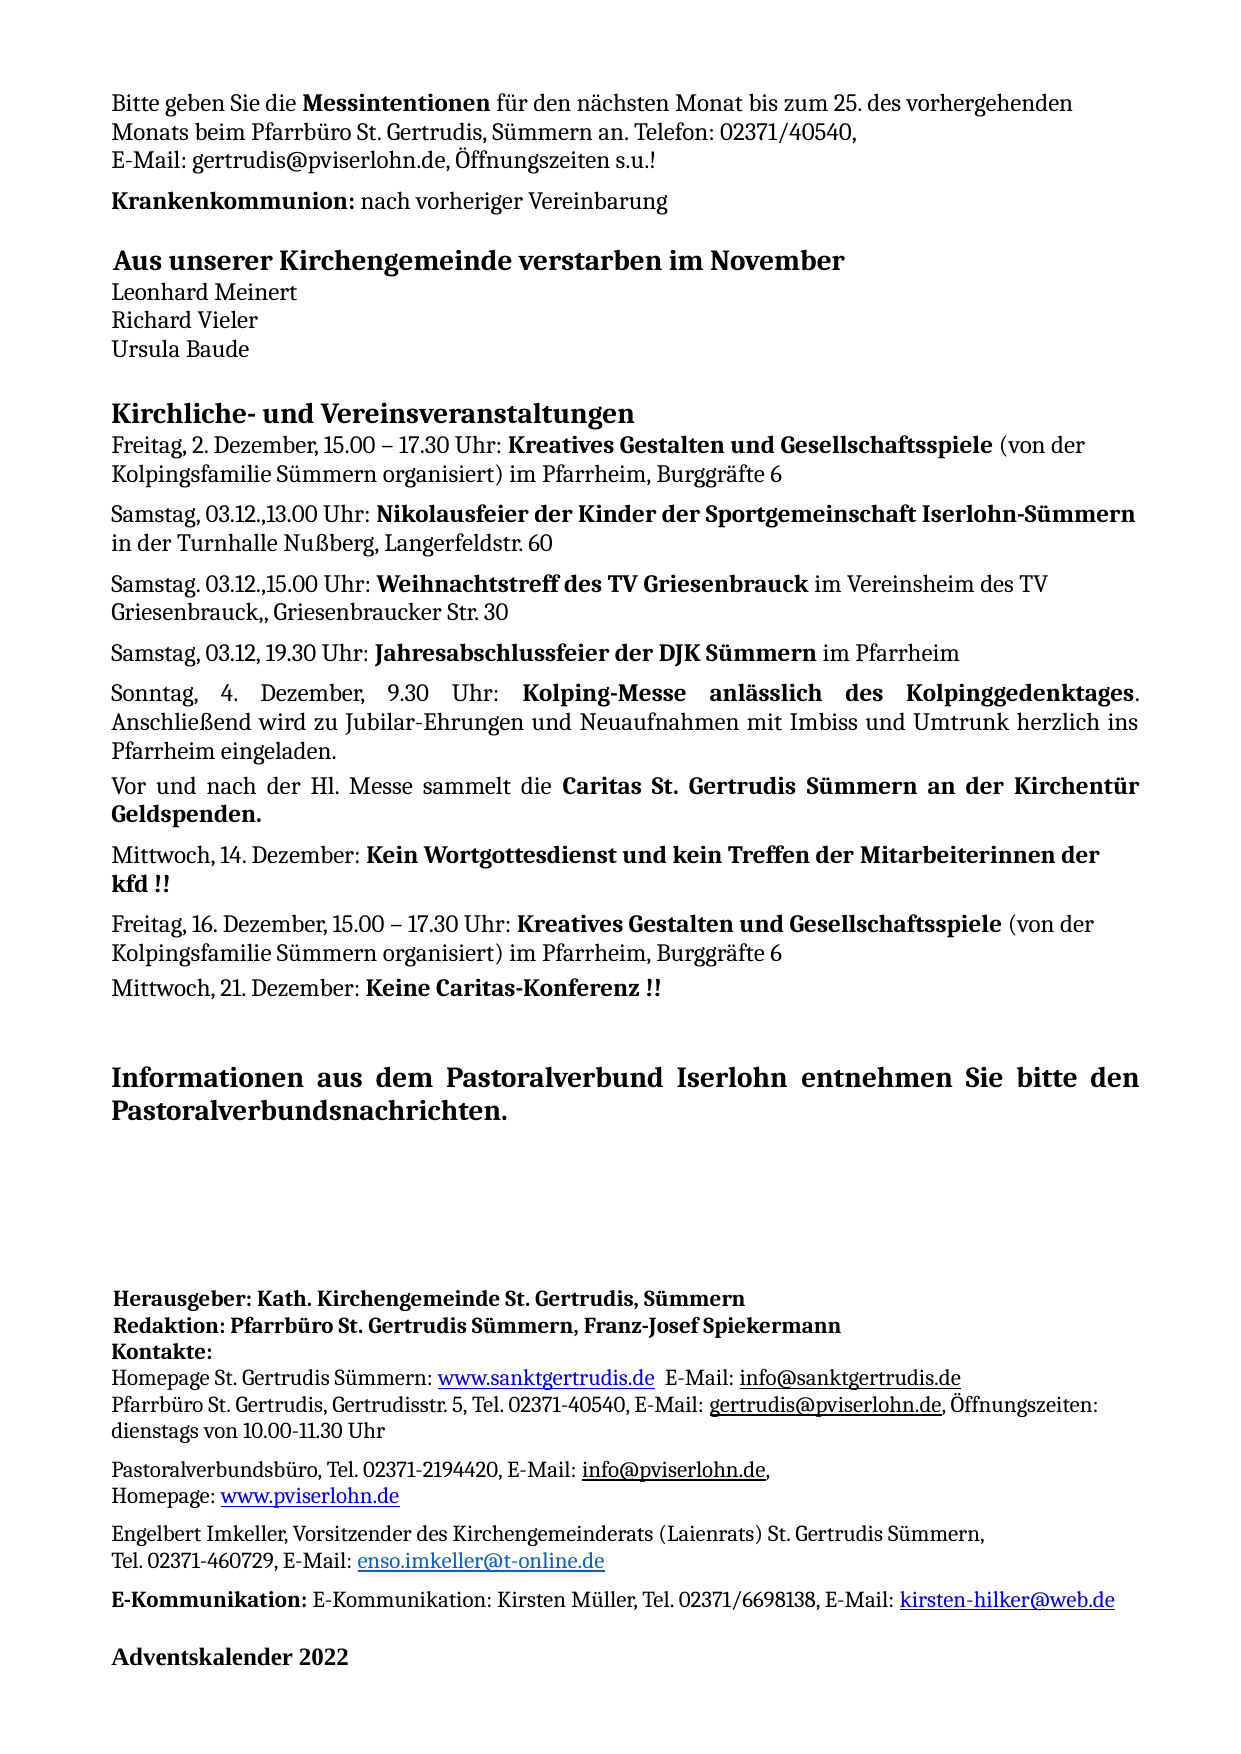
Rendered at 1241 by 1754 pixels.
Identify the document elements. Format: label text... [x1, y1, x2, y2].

text Kontakte: [111, 1339, 1140, 1365]
text Pfarrbüro St. Gertrudis, Gertrudisstr. 5, Tel. 02371-40540, E-Mail: gertrudis@pviserlohn.de, Öffnungszeiten: dienstags von 10.00-11.30 Uhr [111, 1392, 1140, 1444]
text E-Mail: gertrudis@pviserlohn.de, Öffnungszeiten s.u.! [111, 146, 1140, 175]
text Herausgeber: Kath. Kirchengemeinde St. Gertrudis, Sümmern [113, 1286, 1140, 1312]
text Bitte geben Sie die Messintentionen für den nächsten Monat bis zum 25. des vorhergehenden Monats beim Pfarrbüro St. Gertrudis, Sümmern an. Telefon: 02371/40540, [111, 89, 1140, 146]
text Samstag, 03.12, 19.30 Uhr: Jahresabschlussfeier der DJK Sümmern im Pfarrheim [111, 639, 1140, 668]
text Homepage: www.pviserlohn.de [111, 1483, 1140, 1509]
text Mittwoch, 21. Dezember: Keine Caritas-Konferenz !! [111, 973, 1140, 1002]
text Freitag, 2. Dezember, 15.00 – 17.30 Uhr: Kreatives Gestalten und Gesellschaftsspiele (von der Kolpingsfamilie Sümmern organisiert) im Pfarrheim, Burggräfte 6 [111, 431, 1140, 488]
text Homepage St. Gertrudis Sümmern: www.sanktgertrudis.de E-Mail: info@sanktgertrudis.de [111, 1365, 1140, 1392]
text Aus unserer Kirchengemeinde verstarben im November [113, 244, 1140, 278]
text Richard Vieler [111, 306, 1140, 335]
text Kirchliche- und Vereinsveranstaltungen [111, 397, 1140, 431]
text Redaktion: Pfarrbüro St. Gertrudis Sümmern, Franz-Josef Spiekermann [113, 1312, 1140, 1339]
text Engelbert Imkeller, Vorsitzender des Kirchengemeinderats (Laienrats) St. Gertrudis Sümmern, [111, 1521, 1140, 1548]
text Tel. 02371-460729, E-Mail: enso.imkeller@t-online.de [111, 1548, 1140, 1574]
text Informationen aus dem Pastoralverbund Iserlohn entnehmen Sie bitte den Pastoralverbundsnachrichten. [111, 1061, 1140, 1128]
text E-Kommunikation: E-Kommunikation: Kirsten Müller, Tel. 02371/6698138, E-Mail: kirsten-hilker@web.de [111, 1586, 1140, 1613]
text Krankenkommunion: nach vorheriger Vereinbarung [111, 187, 1140, 215]
text Samstag. 03.12.,15.00 Uhr: Weihnachtstreff des TV Griesenbrauck im Vereinsheim des TV Griesenbrauck,, Griesenbraucker Str. 30 [111, 569, 1140, 627]
text Pastoralverbundsbüro, Tel. 02371-2194420, E-Mail: info@pviserlohn.de, [111, 1457, 1140, 1483]
text Adventskalender 2022 [111, 1642, 1140, 1670]
text Vor und nach der Hl. Messe sammelt die Caritas St. Gertrudis Sümmern an der Kirchentür Geldspenden. [111, 772, 1140, 829]
text Samstag, 03.12.,13.00 Uhr: Nikolausfeier der Kinder der Sportgemeinschaft Iserlohn-Sümmern in der Turnhalle Nußberg, Langerfeldstr. 60 [111, 500, 1140, 558]
text Mittwoch, 14. Dezember: Kein Wortgottesdienst und kein Treffen der Mitarbeiterinnen der kfd !! [111, 841, 1140, 898]
text Sonntag, 4. Dezember, 9.30 Uhr: Kolping-Messe anlässlich des Kolpinggedenktages. Anschließend wird zu Jubilar-Ehrungen und Neuaufnahmen mit Imbiss und Umtrunk herzlich ins Pfarrheim eingeladen. [111, 679, 1140, 766]
text Leonhard Meinert [111, 278, 1140, 306]
text Freitag, 16. Dezember, 15.00 – 17.30 Uhr: Kreatives Gestalten und Gesellschaftsspiele (von der Kolpingsfamilie Sümmern organisiert) im Pfarrheim, Burggräfte 6 [111, 910, 1140, 968]
text Ursula Baude [111, 335, 1140, 364]
